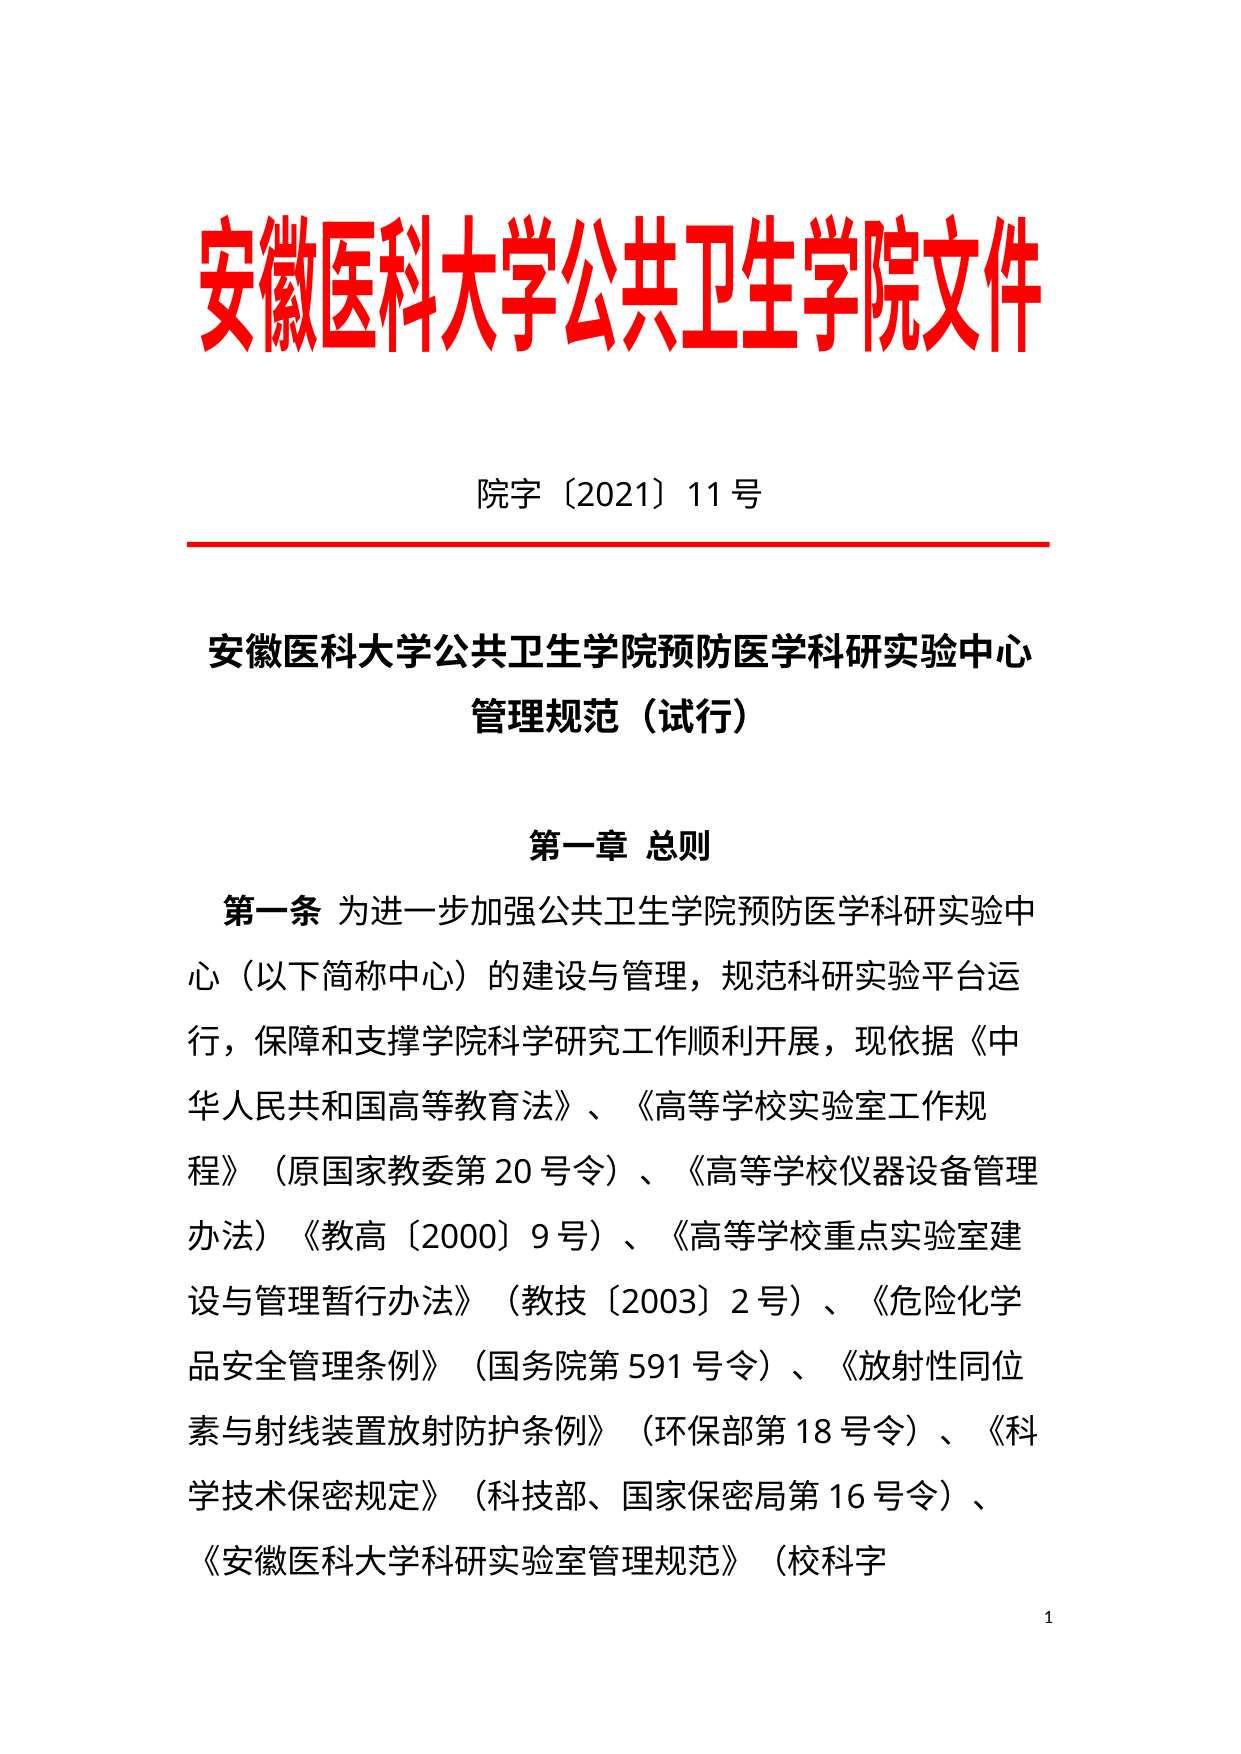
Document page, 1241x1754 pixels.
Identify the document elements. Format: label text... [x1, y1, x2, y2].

text 安徽医科大学公共卫生学院文件 [187, 162, 1053, 389]
list 总则 [187, 812, 1053, 877]
text 安徽医科大学公共卫生学院预防医学科研实验中心 [187, 617, 1053, 682]
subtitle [187, 877, 1053, 1592]
text 管理规范（试行） [187, 682, 1053, 747]
